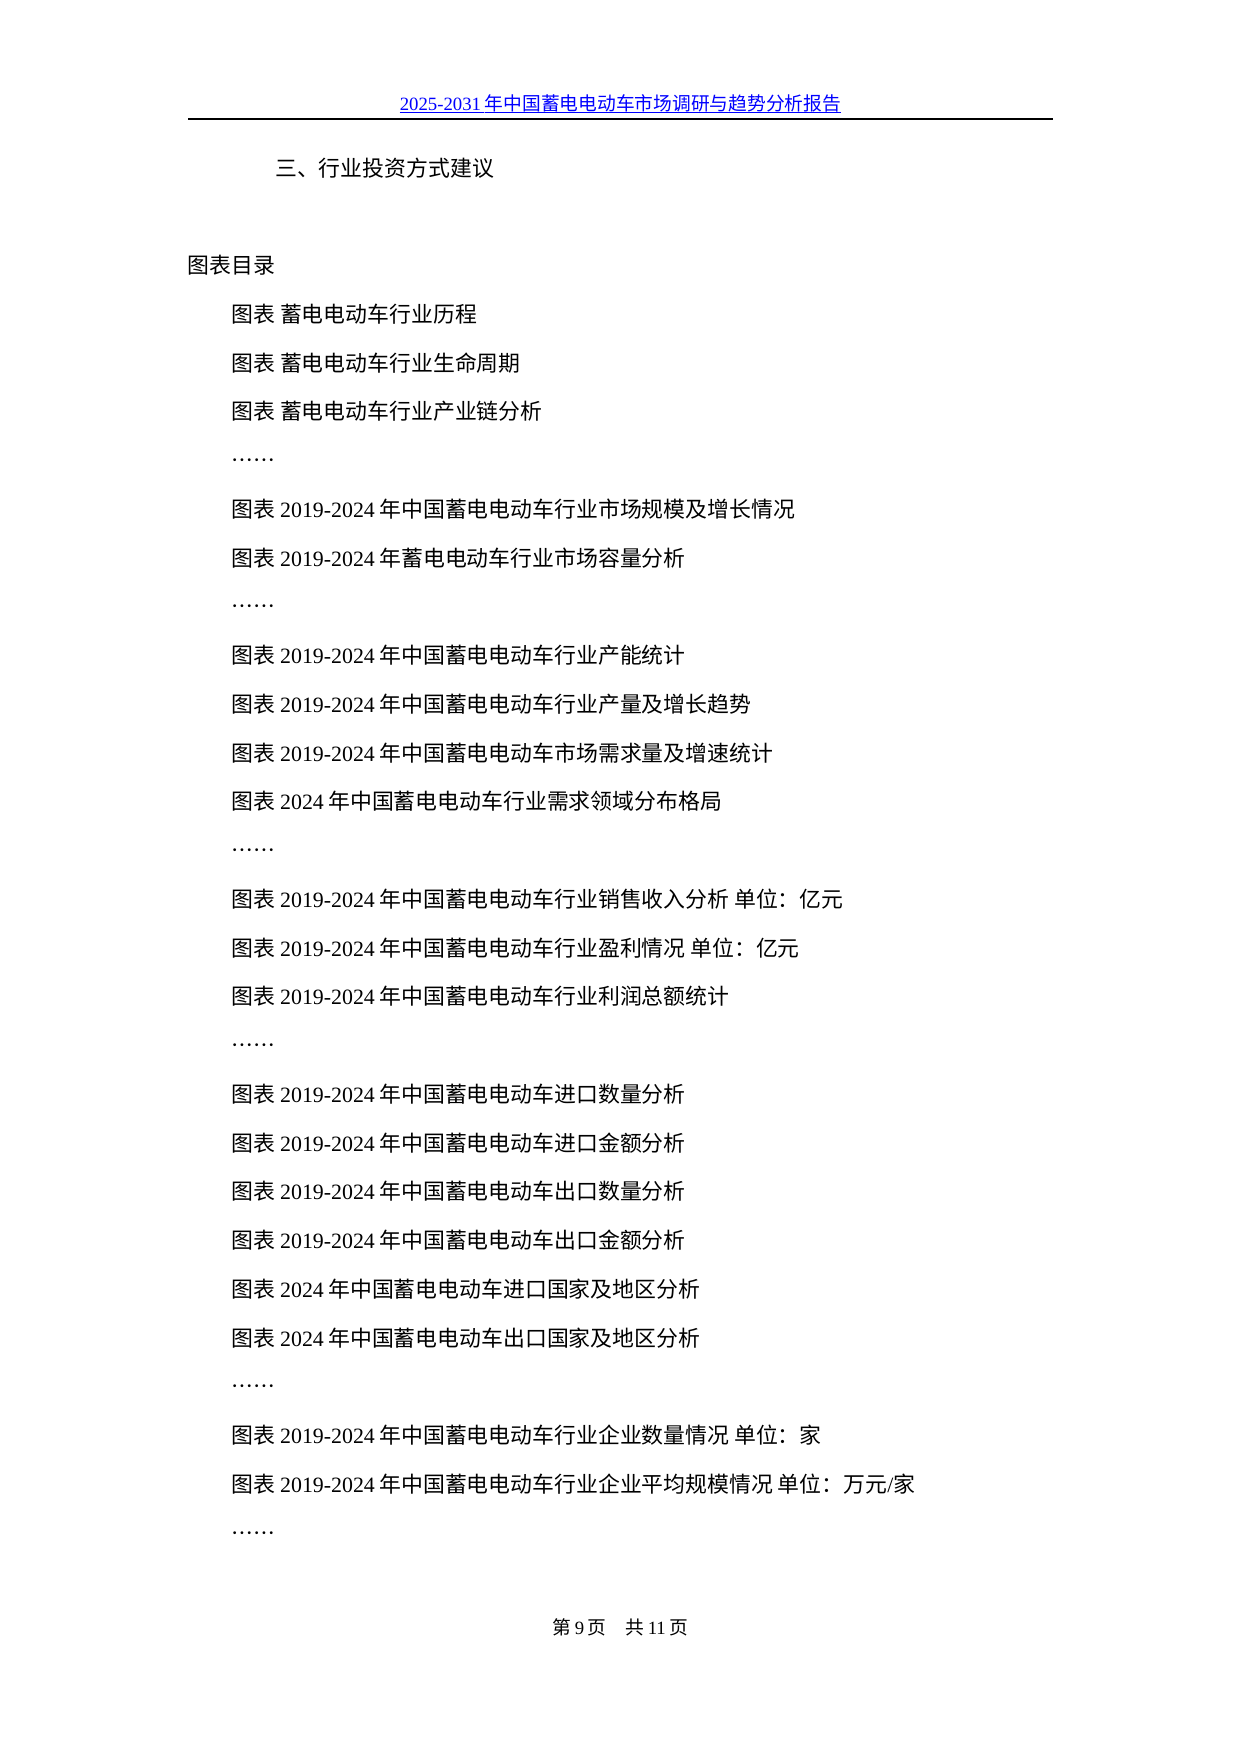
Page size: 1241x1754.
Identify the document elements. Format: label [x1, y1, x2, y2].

text [187, 150, 1053, 1548]
